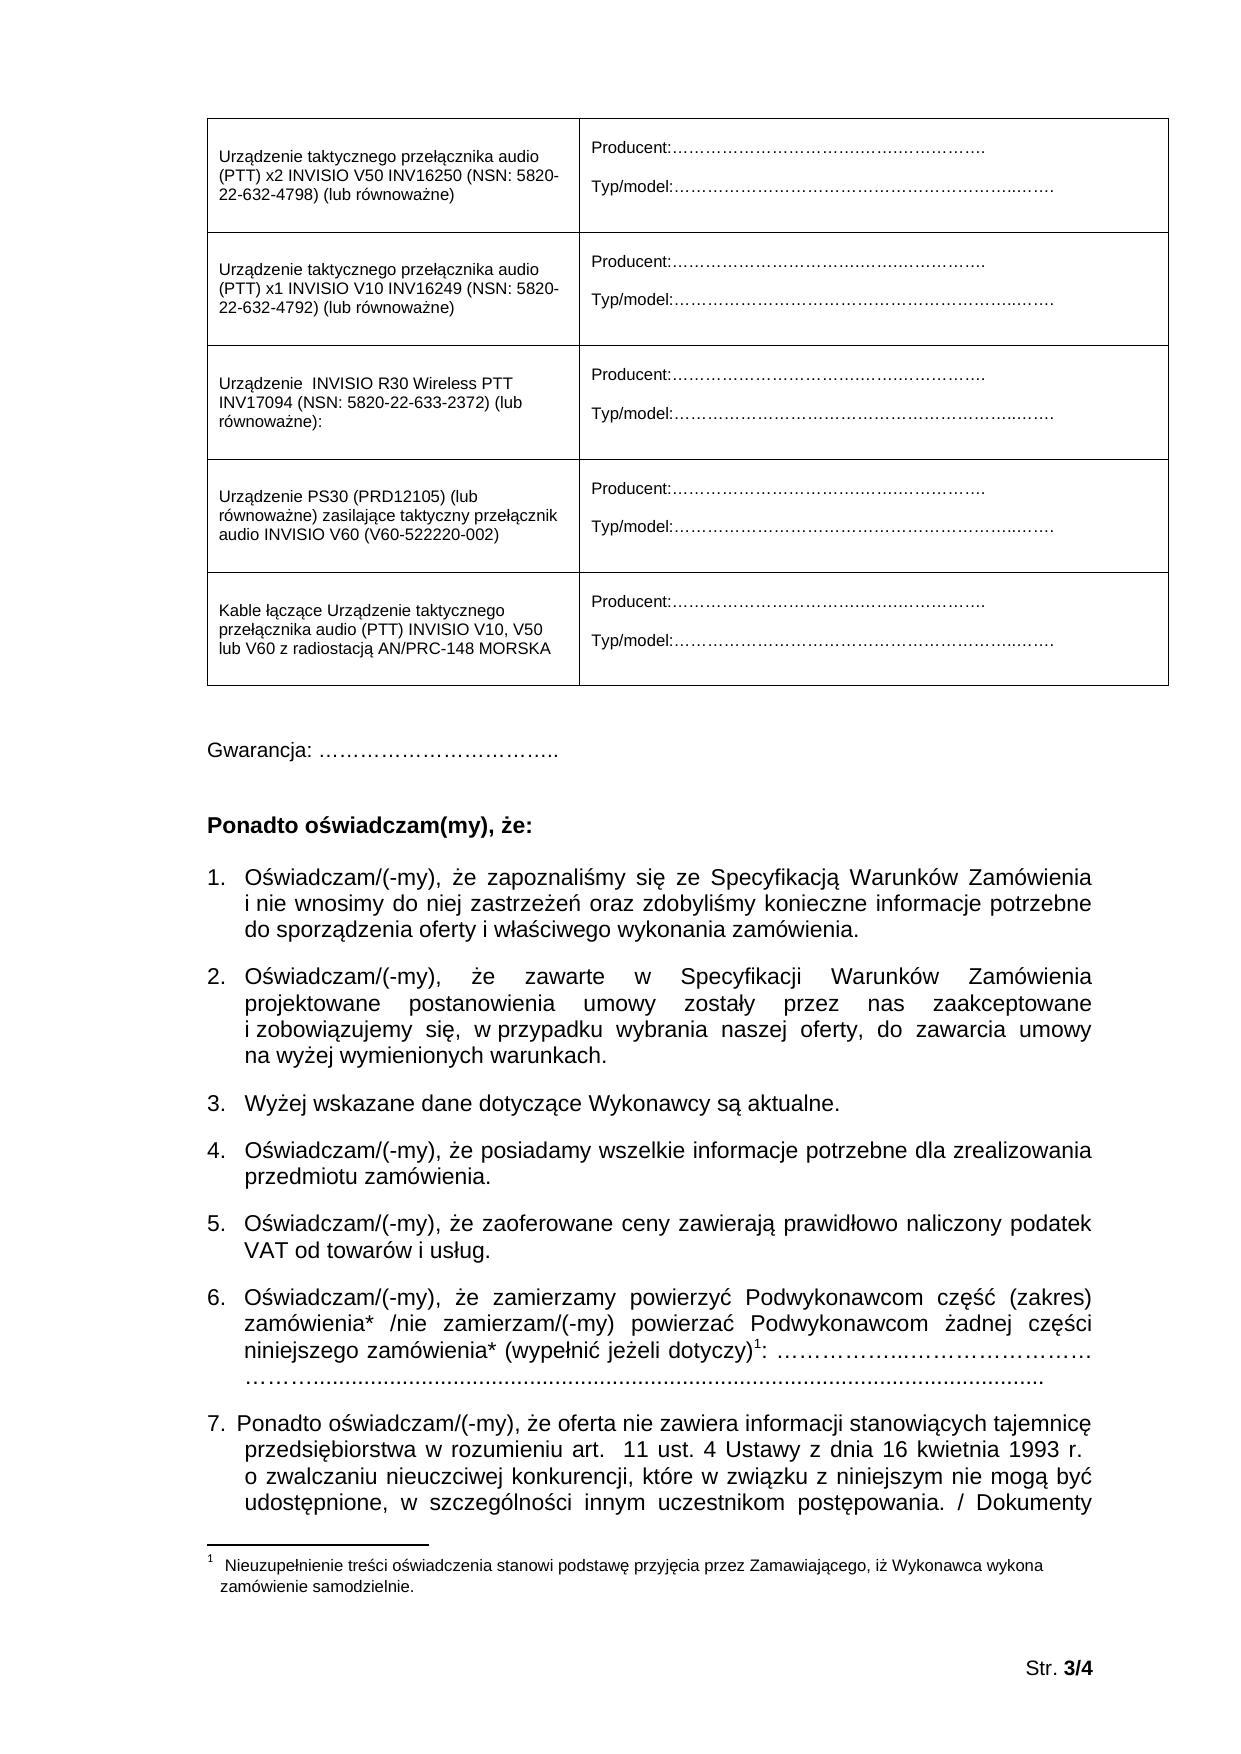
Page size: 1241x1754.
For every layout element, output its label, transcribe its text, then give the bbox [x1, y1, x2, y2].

list Oświadczam/(-my), że zapoznaliśmy się ze Specyfikacją Warunków Zamówienia i nie wnosimy do niej zastrzeżeń oraz zdobyliśmy konieczne informacje potrzebne do sporządzenia oferty i właściwego wykonania zamówienia. [207, 863, 1092, 942]
table_cell Kable łączące Urządzenie taktycznego przełącznika audio (PTT) INVISIO V10, V50 lub V60 z radiostacją AN/PRC-148 MORSKA [208, 573, 579, 685]
list Oświadczam/(-my), że zaoferowane ceny zawierają prawidłowo naliczony podatek VAT od towarów i usług. [207, 1210, 1092, 1263]
table_cell Producent:…………………………….…….……………. Typ/model:……………………………………………………..……. [580, 346, 1168, 458]
list Oświadczam/(-my), że zamierzamy powierzyć Podwykonawcom część (zakres) zamówienia* /nie zamierzam/(-my) powierzać Podwykonawcom żadnej części niniejszego zamówienia* (wypełnić jeżeli dotyczy): ……………...…………………… ………................................................................................................................... [207, 1284, 1092, 1389]
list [207, 1410, 1092, 1516]
table_cell Producent:…………………………….…….……………. Typ/model:……………………………………………………..……. [580, 460, 1168, 572]
list Oświadczam/(-my), że posiadamy wszelkie informacje potrzebne dla zrealizowania przedmiotu zamówienia. [207, 1137, 1092, 1189]
table_cell Producent:…………………………….…….……………. Typ/model:……………………………………………………..……. [580, 233, 1168, 345]
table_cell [580, 119, 1168, 232]
table_cell Urządzenie taktycznego przełącznika audio (PTT) x1 INVISIO V10 INV16249 (NSN: 5820-22-632-4792) (lub równoważne) [208, 233, 579, 345]
list Wyżej wskazane dane dotyczące Wykonawcy są aktualne. [207, 1089, 1092, 1116]
list Oświadczam/(-my), że zawarte w Specyfikacji Warunków Zamówienia projektowane postanowienia umowy zostały przez nas zaakceptowane i zobowiązujemy się, w przypadku wybrania naszej oferty, do zawarcia umowy na wyżej wymienionych warunkach. [207, 963, 1092, 1069]
text Ponadto oświadczam(my), że: [207, 812, 1092, 839]
table_cell Producent:…………………………….…….……………. Typ/model:……………………………………………………..……. [580, 573, 1168, 685]
table_cell Urządzenie taktycznego przełącznika audio (PTT) x2 INVISIO V50 INV16250 (NSN: 5820-22-632-4798) (lub równoważne) [208, 119, 579, 232]
text Gwarancja: …………………………….. [207, 737, 1092, 761]
table_cell Urządzenie INVISIO R30 Wireless PTT INV17094 (NSN: 5820-22-633-2372) (lub równoważne): [208, 346, 579, 458]
table_cell Urządzenie PS30 (PRD12105) (lub równoważne) zasilające taktyczny przełącznik audio INVISIO V60 (V60-522220-002) [208, 460, 579, 572]
